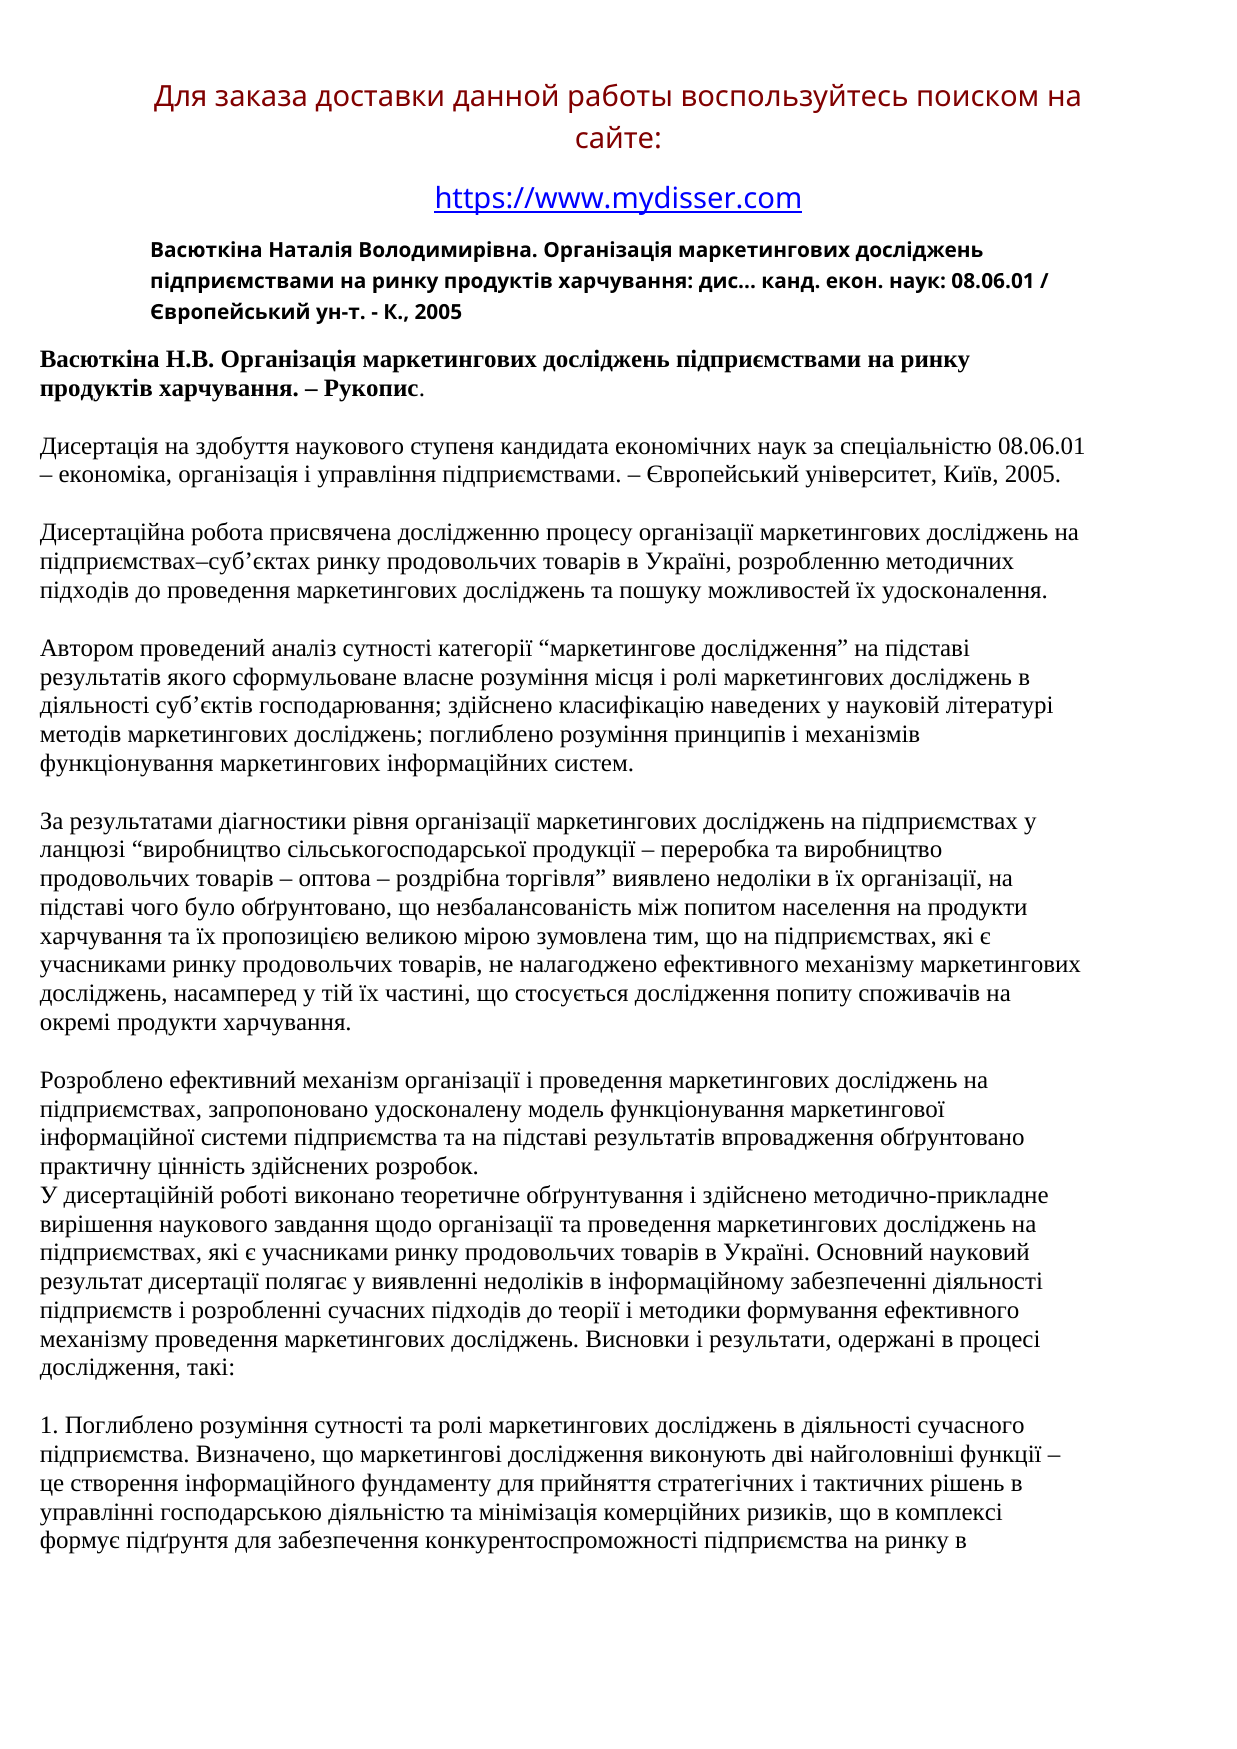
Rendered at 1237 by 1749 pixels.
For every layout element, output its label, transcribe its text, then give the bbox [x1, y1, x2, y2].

table_cell [40, 1180, 1086, 1554]
table_header [40, 344, 1086, 1180]
text Васюткіна Наталія Володимирівна. Організація маркетингових досліджень підприємствами на ринку продуктів харчування: дис... канд. екон. наук: 08.06.01 / Європейський ун-т. - К., 2005 [150, 236, 1086, 325]
